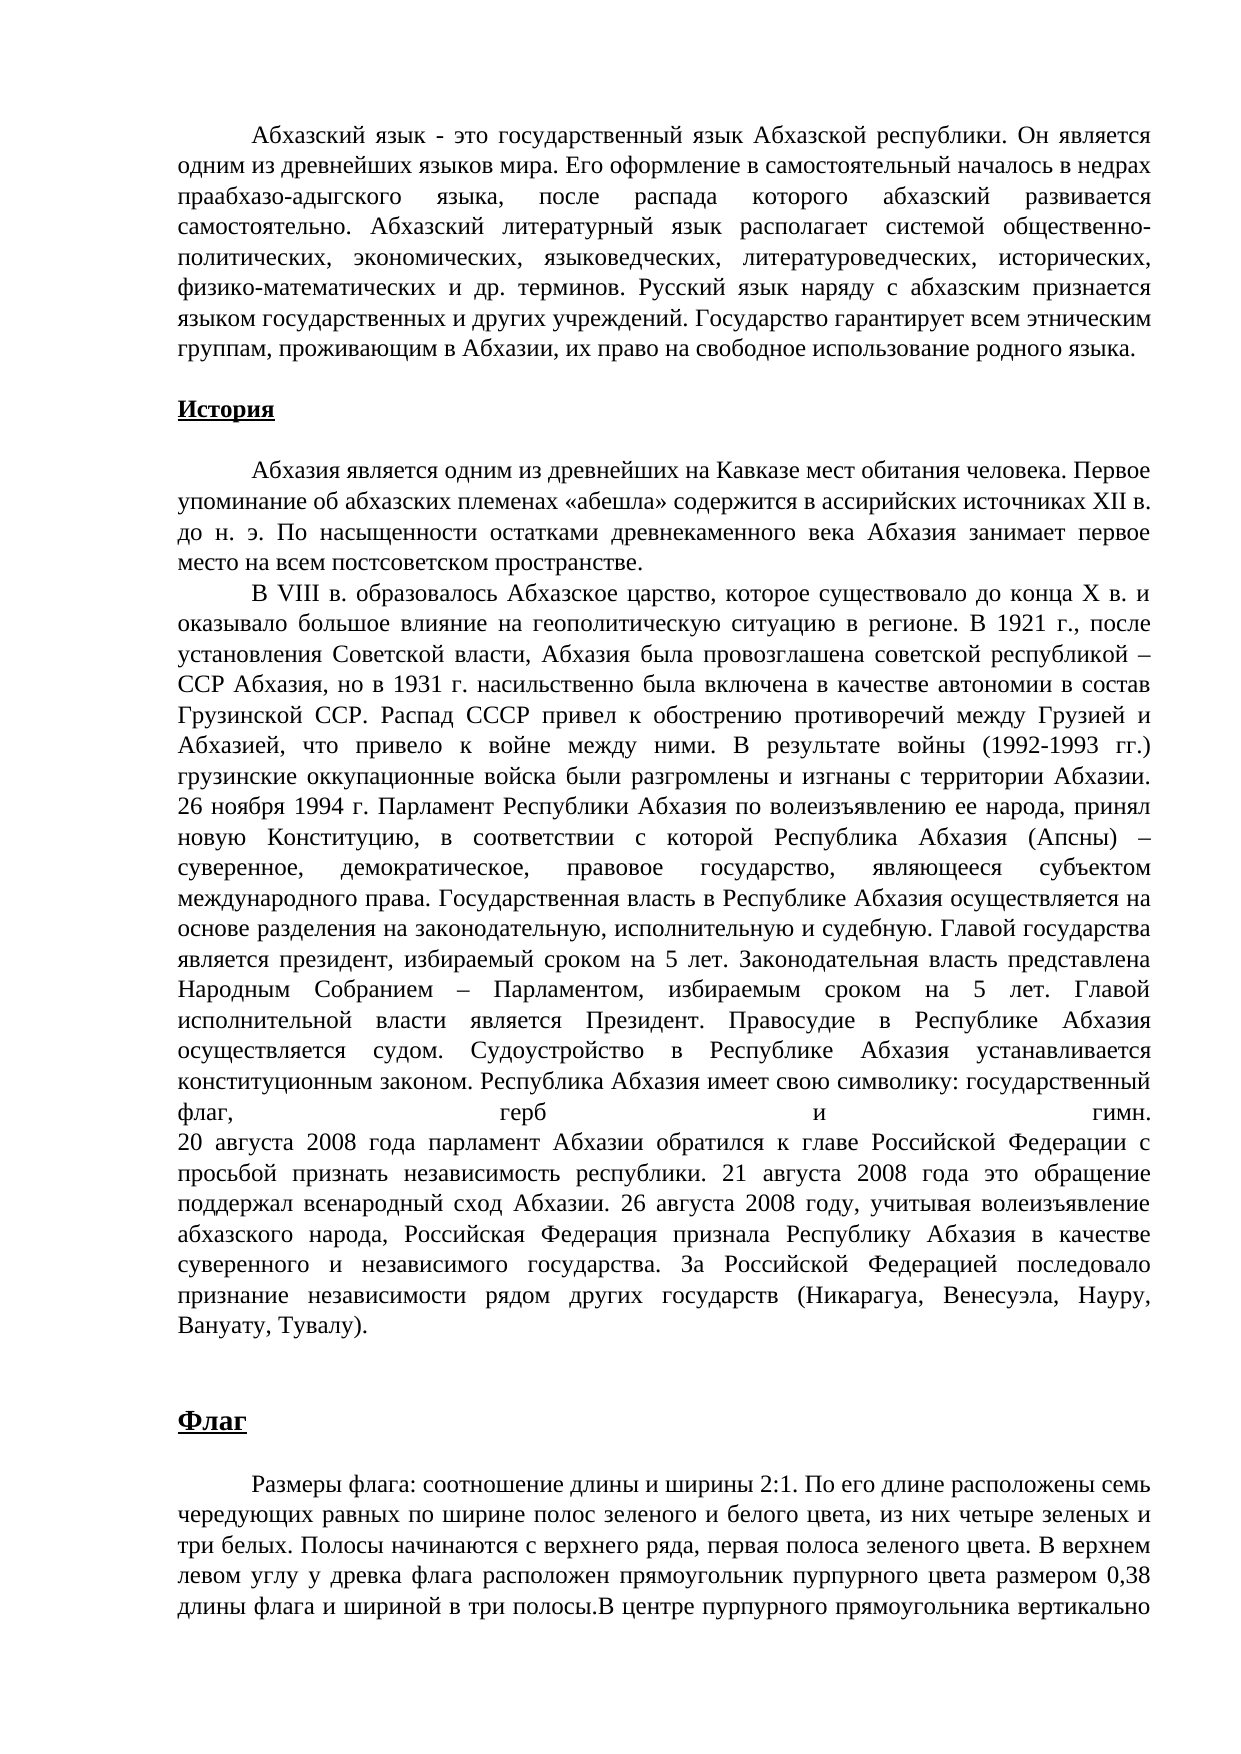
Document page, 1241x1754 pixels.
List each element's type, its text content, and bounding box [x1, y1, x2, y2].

text Абхазия является одним из древнейших на Кавказе мест обитания человека. Первое упоминание об абхазских племенах «абешла» содержится в ассирийских источниках XII в. до н. э. По насыщенности остатками древнекаменного века Абхазия занимает первое место на всем постсоветском пространстве. [177, 454, 1152, 576]
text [177, 1467, 1152, 1620]
text История [177, 393, 1152, 423]
text В VIII в. образовалось Абхазское царство, которое существовало до конца X в. и оказывало большое влияние на геополитическую ситуацию в регионе. В 1921 г., после установления Советской власти, Абхазия была провозглашена советской республикой – ССР Абхазия, но в 1931 г. насильственно была включена в качестве автономии в состав Грузинской ССР. Распад СССР привел к обострению противоречий между Грузией и Абхазией, что привело к войне между ними. В результате войны (1992-1993 гг.) грузинские оккупационные войска были разгромлены и изгнаны с территории Абхазии. 26 ноября 1994 г. Парламент Республики Абхазия по волеизъявлению ее народа, принял новую Конституцию, в соответствии с которой Республика Абхазия (Апсны) – суверенное, демократическое, правовое государство, являющееся субъектом международного права. Государственная власть в Республике Абхазия осуществляется на основе разделения на законодательную, исполнительную и судебную. Главой государства является президент, избираемый сроком на 5 лет. Законодательная власть представлена Народным Собранием – Парламентом, избираемым сроком на 5 лет. Главой исполнительной власти является Президент. Правосудие в Республике Абхазия осуществляется судом. Судоустройство в Республике Абхазия устанавливается конституционным законом. Республика Абхазия имеет свою символику: государственный флаг, герб и гимн. 20 августа 2008 года парламент Абхазии обратился к главе Российской Федерации с просьбой признать независимость республики. 21 августа 2008 года это обращение поддержал всенародный сход Абхазии. 26 августа 2008 году, учитывая волеизъявление абхазского народа, Российская Федерация признала Республику Абхазия в качестве суверенного и независимого государства. За Российской Федерацией последовало признание независимости рядом других государств (Никарагуа, Венесуэла, Науру, Вануату, Тувалу). [177, 576, 1152, 1339]
text Флаг [177, 1403, 1152, 1467]
